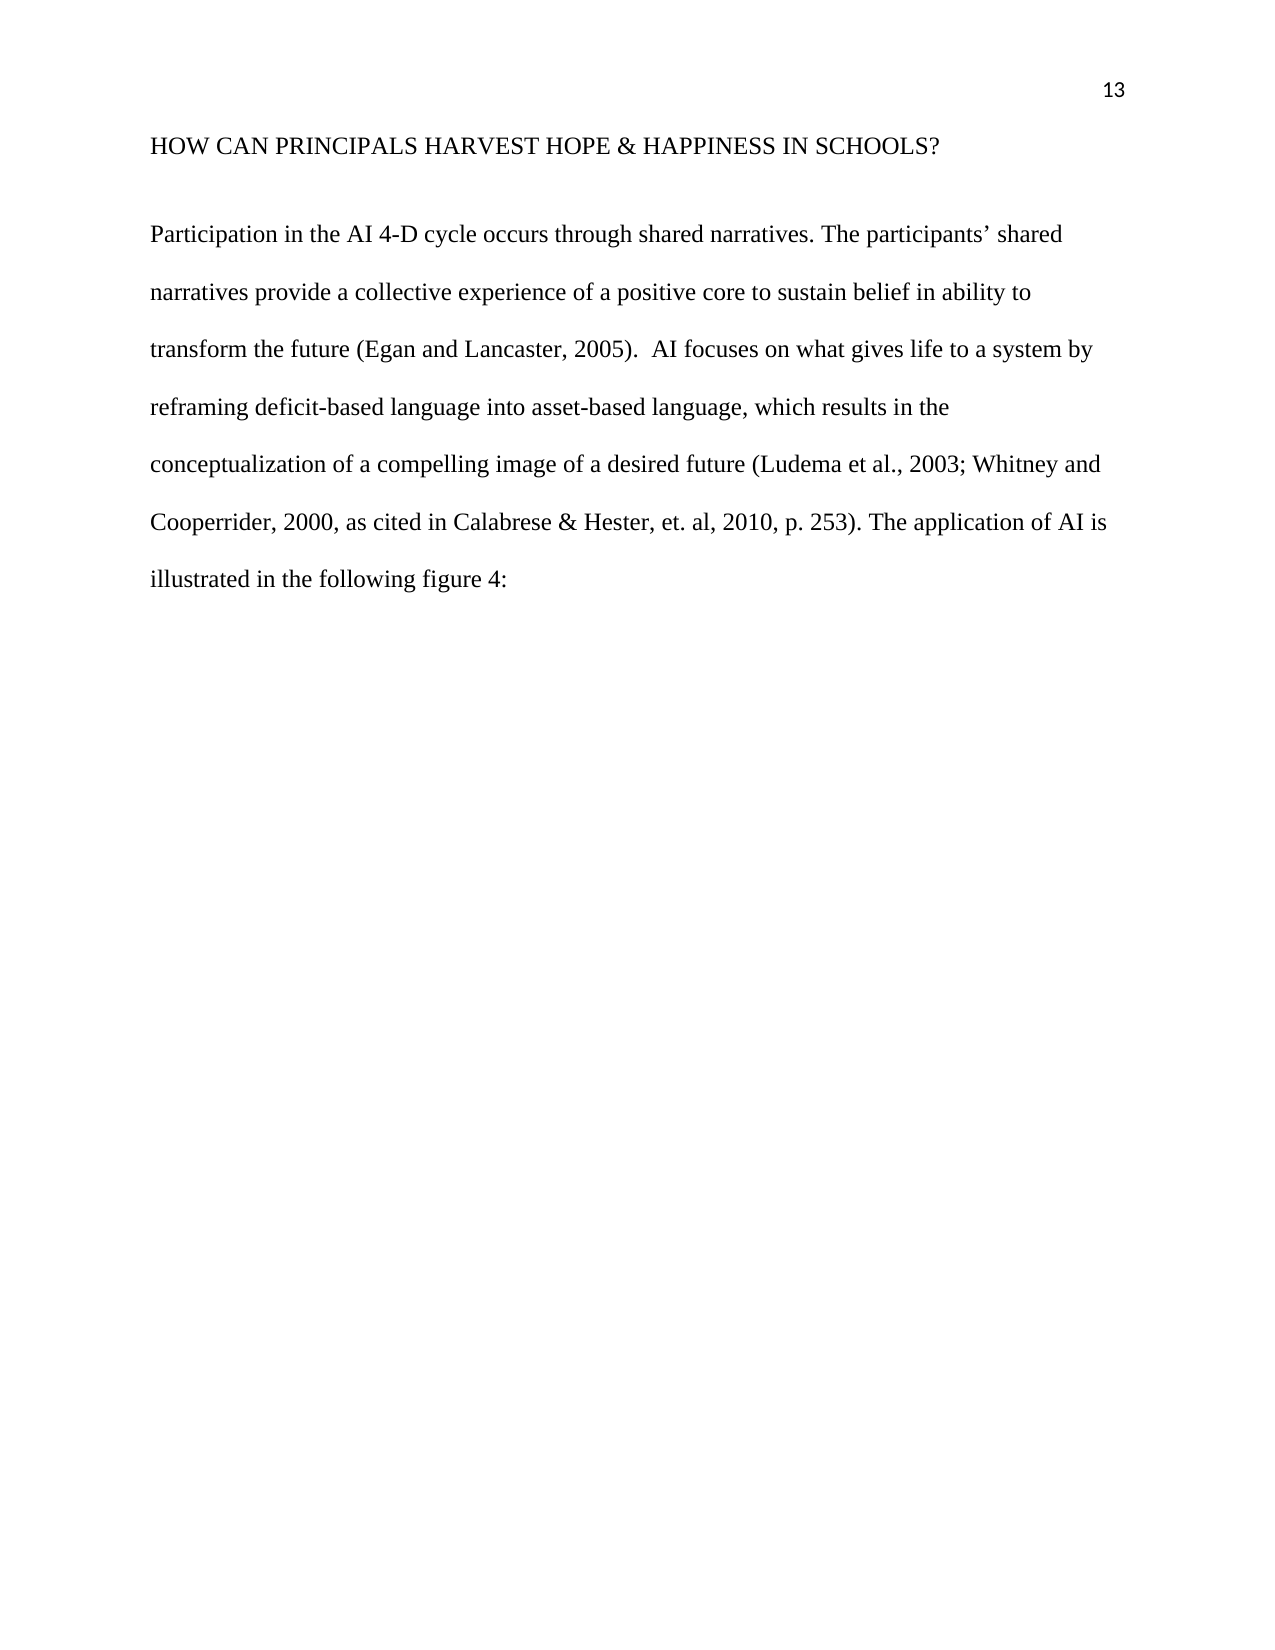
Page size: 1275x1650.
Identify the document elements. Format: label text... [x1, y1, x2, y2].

text Participation in the AI 4-D cycle occurs through shared narratives. The participants’ shared narratives provide a collective experience of a positive core to sustain belief in ability to transform the future (Egan and Lancaster, 2005). AI focuses on what gives life to a system by reframing deficit-based language into asset-based language, which results in the conceptualization of a compelling image of a desired future (Ludema et al., 2003; Whitney and Cooperrider, 2000, as cited in Calabrese & Hester, et. al, 2010, p. 253). The application of AI is illustrated in the following figure 4: [150, 219, 1125, 593]
